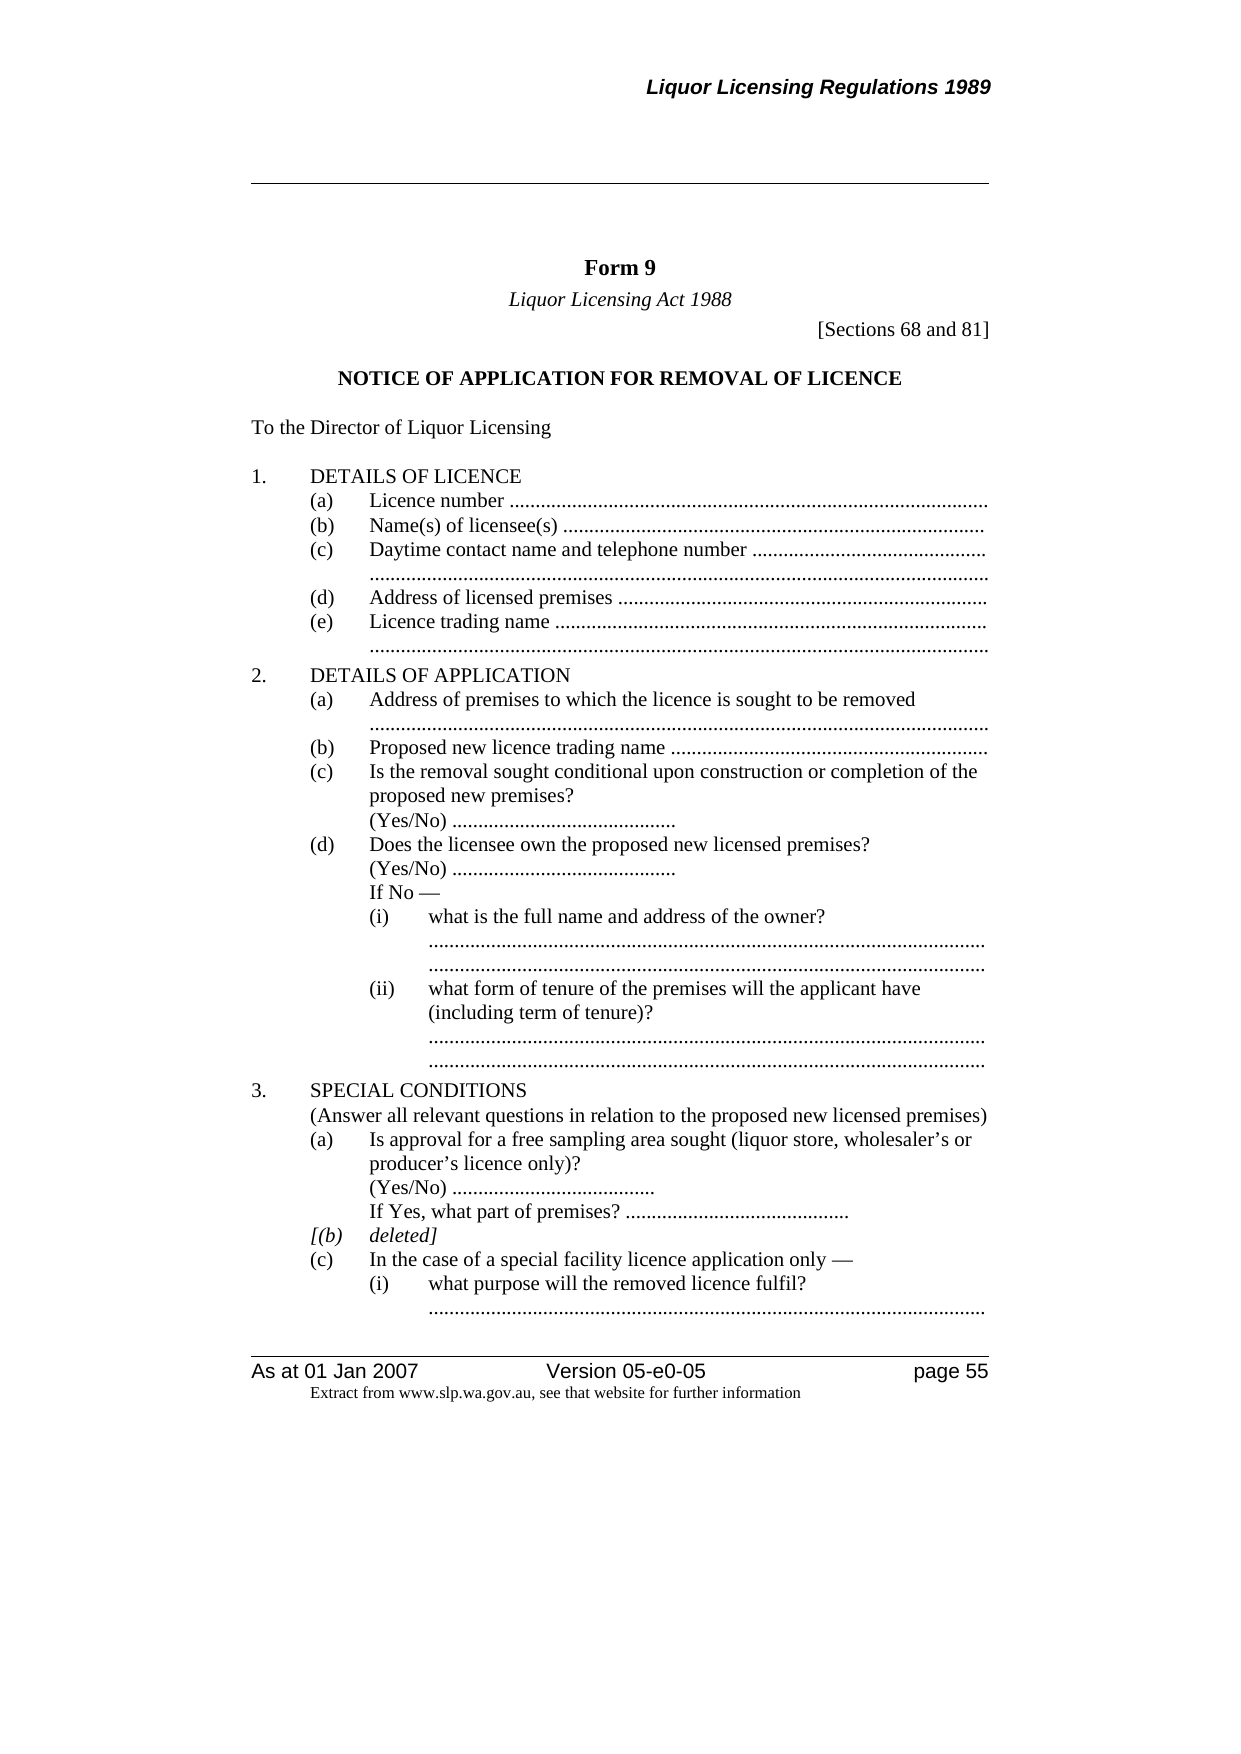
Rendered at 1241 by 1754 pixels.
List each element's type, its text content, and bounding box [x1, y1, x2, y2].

text ....................................................................................................................... [251, 711, 989, 735]
text (a) Is approval for a free sampling area sought (liquor store, wholesaler’s or producer’s licence only)? [251, 1127, 989, 1175]
text (Yes/No) ....................................... [251, 1175, 989, 1199]
text 3. SPECIAL CONDITIONS [251, 1078, 989, 1102]
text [251, 1295, 989, 1319]
text (c) Daytime contact name and telephone number ............................................. [251, 537, 989, 561]
text If Yes, what part of premises? ........................................... [251, 1199, 989, 1223]
text (c) In the case of a special facility licence application only — [251, 1247, 989, 1271]
text (a) Address of premises to which the licence is sought to be removed [251, 687, 989, 711]
text (i) what is the full name and address of the owner? [251, 904, 989, 928]
text (a) Licence number ............................................................................................ [251, 488, 989, 512]
text ....................................................................................................................... [251, 633, 989, 657]
text (ii) what form of tenure of the premises will the applicant have (including term of tenure)? [251, 976, 989, 1024]
text (Yes/No) ........................................... [251, 807, 989, 832]
text Liquor Licensing Act 1988 [251, 287, 989, 311]
text (d) Address of licensed premises ....................................................................... [251, 585, 989, 609]
text ....................................................................................................................... [251, 561, 989, 585]
text (b) Name(s) of licensee(s) ................................................................................. [251, 512, 989, 537]
text NOTICE OF APPLICATION FOR REMOVAL OF LICENCE [251, 366, 989, 390]
text (c) Is the removal sought conditional upon construction or completion of the proposed new premises? [251, 759, 989, 807]
text To the Director of Liquor Licensing [251, 415, 989, 439]
text (i) what purpose will the removed licence fulfil? [251, 1271, 989, 1295]
text [(b) deleted] [251, 1223, 989, 1247]
text (d) Does the licensee own the proposed new licensed premises? [251, 832, 989, 856]
text [Sections 68 and 81] [251, 317, 989, 341]
text If No — [251, 880, 989, 904]
text ........................................................................................................... [251, 1048, 989, 1072]
text (Answer all relevant questions in relation to the proposed new licensed premises) [251, 1102, 989, 1127]
text ........................................................................................................... [251, 928, 989, 952]
text (e) Licence trading name ................................................................................... [251, 609, 989, 633]
text 2. DETAILS OF APPLICATION [251, 663, 989, 687]
text (Yes/No) ........................................... [251, 856, 989, 880]
text ........................................................................................................... [251, 952, 989, 976]
text ........................................................................................................... [251, 1024, 989, 1048]
text 1. DETAILS OF LICENCE [251, 464, 989, 488]
text (b) Proposed new licence trading name ............................................................. [251, 735, 989, 759]
text Form 9 [251, 254, 989, 281]
